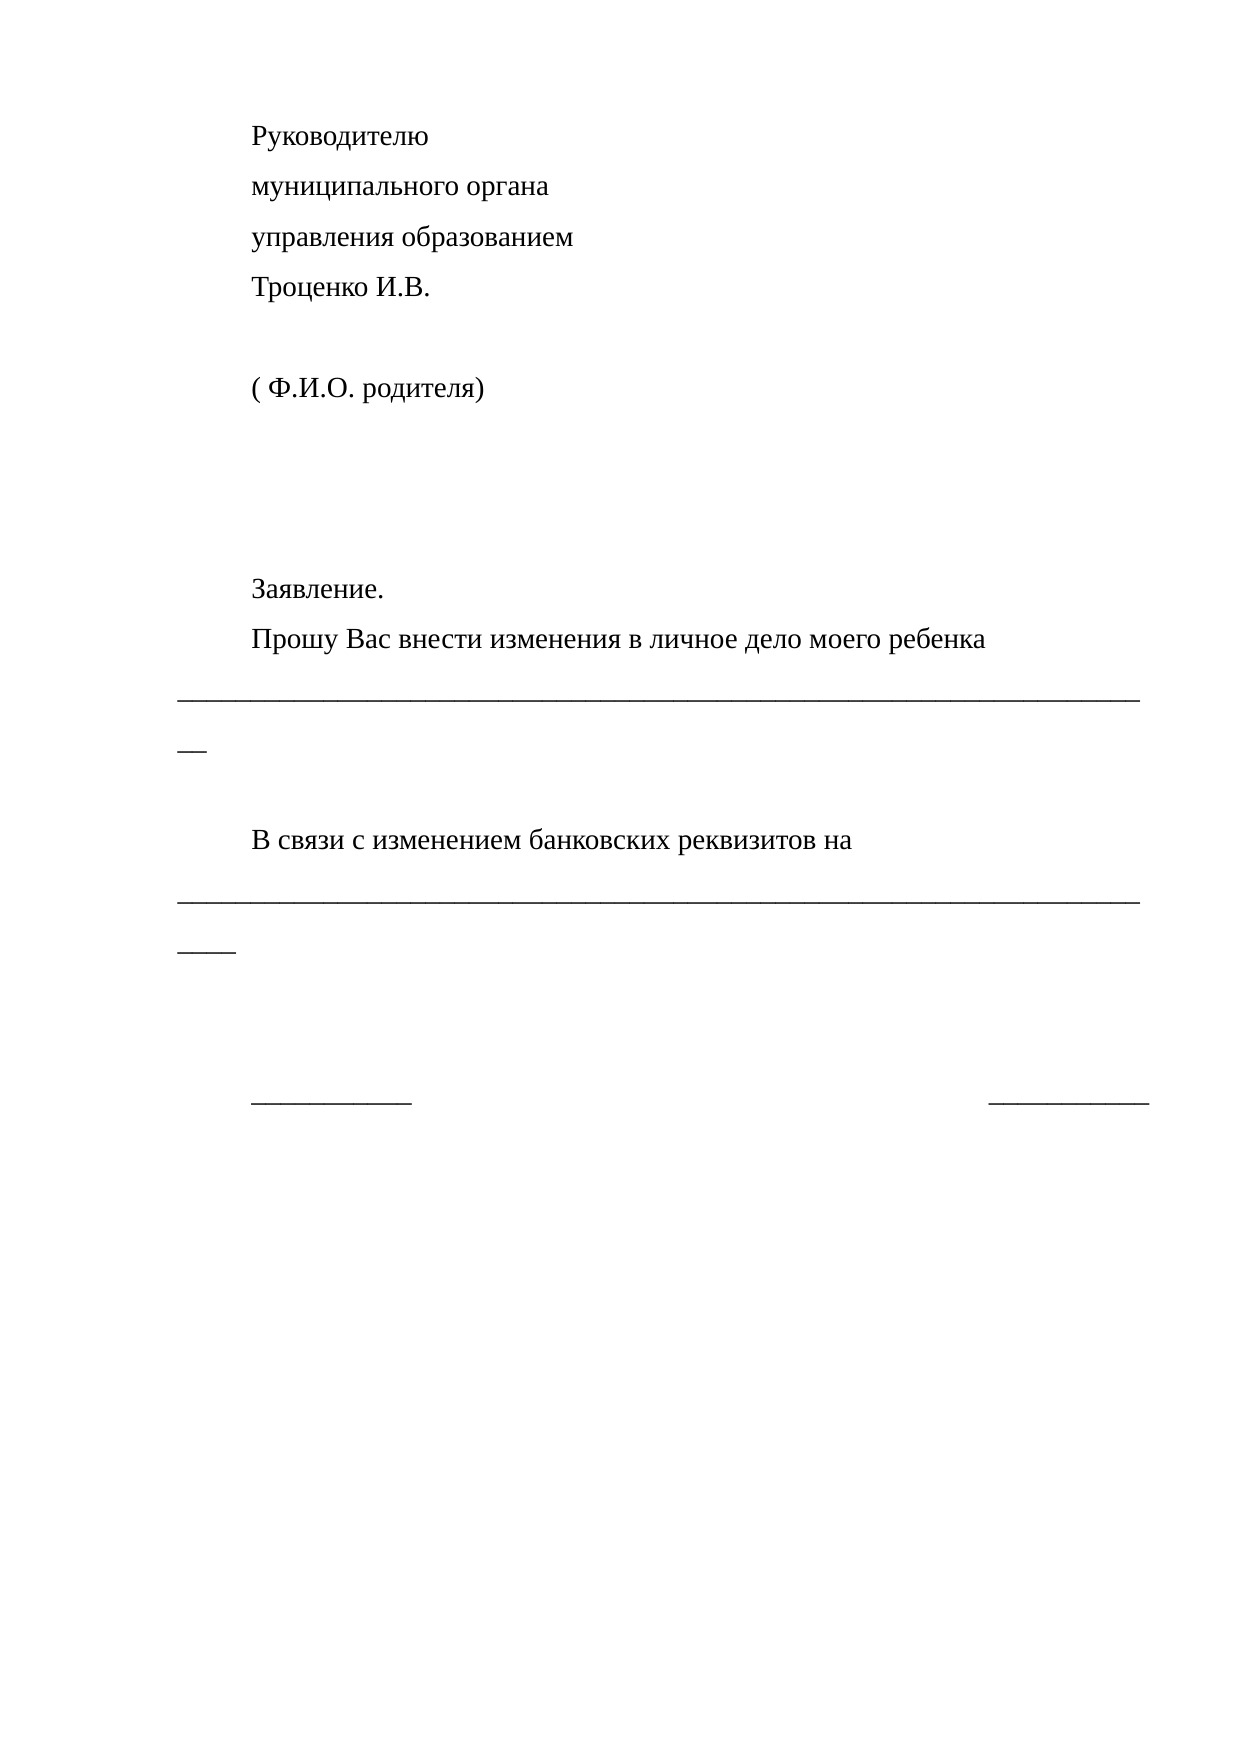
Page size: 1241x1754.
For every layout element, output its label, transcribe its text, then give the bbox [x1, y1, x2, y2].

text Троценко И.В. [177, 269, 1152, 303]
text управления образованием [177, 219, 1152, 252]
text ___________ ___________ [177, 1024, 1152, 1108]
text Прошу Вас внести изменения в личное дело моего ребенка ____________________________________________________________________ [177, 621, 1152, 755]
text муниципального органа [177, 168, 1152, 202]
text Заявление. [177, 571, 1152, 604]
text В связи с изменением банковских реквизитов на ______________________________________________________________________ [177, 822, 1152, 957]
text ( Ф.И.О. родителя) [177, 370, 1152, 403]
text Руководителю [177, 118, 1152, 152]
